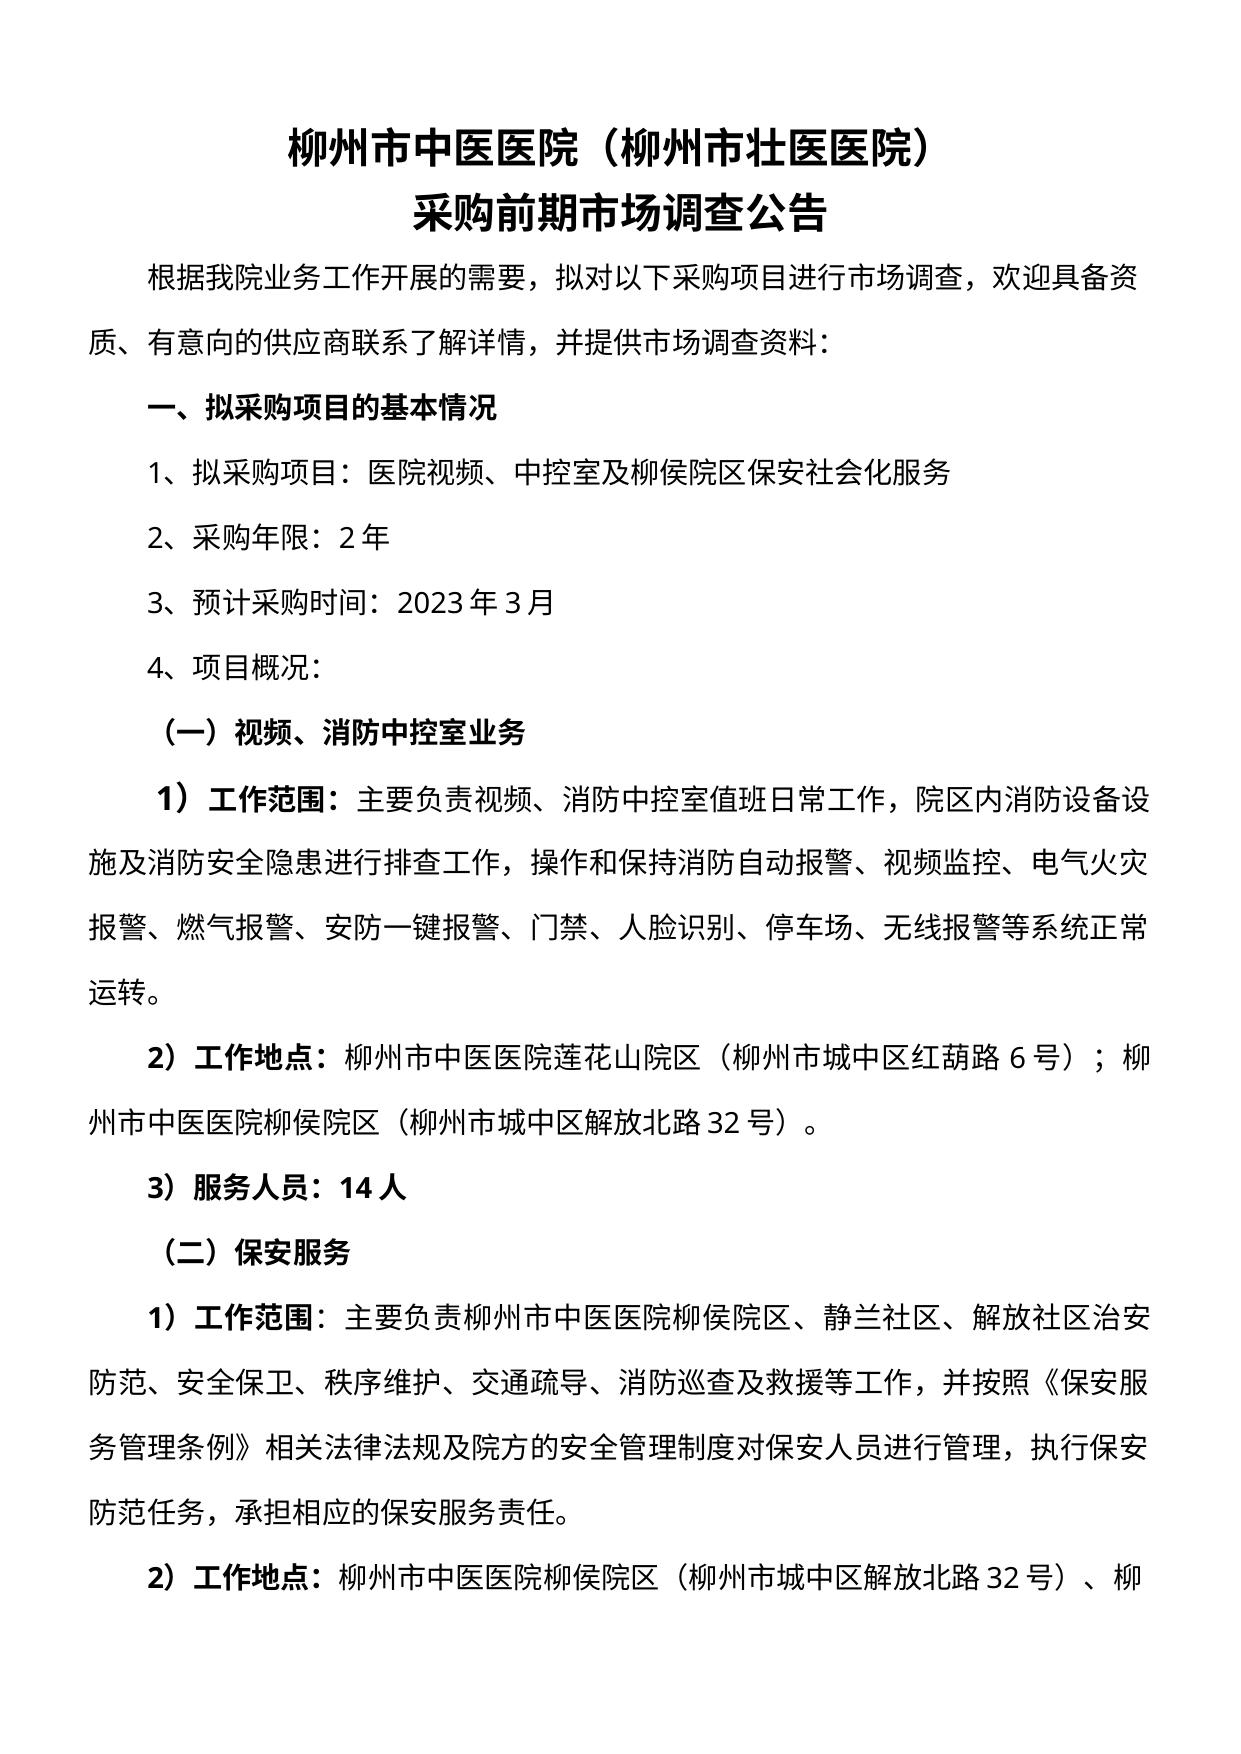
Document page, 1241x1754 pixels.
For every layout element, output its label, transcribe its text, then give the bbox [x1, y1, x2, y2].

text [88, 1543, 1152, 1608]
text 2）工作地点：柳州市中医医院莲花山院区（柳州市城中区红葫路6号）；柳州市中医医院柳侯院区（柳州市城中区解放北路32号）。 [88, 1023, 1152, 1153]
text 1）工作范围：主要负责柳州市中医医院柳侯院区、静兰社区、解放社区治安防范、安全保卫、秩序维护、交通疏导、消防巡查及救援等工作，并按照《保安服务管理条例》相关法律法规及院方的安全管理制度对保安人员进行管理，执行保安防范任务，承担相应的保安服务责任。 [88, 1283, 1152, 1543]
text 4、项目概况： [88, 633, 1152, 698]
text 2、采购年限：2年 [88, 503, 1152, 568]
text 1）工作范围：主要负责视频、消防中控室值班日常工作，院区内消防设备设施及消防安全隐患进行排查工作，操作和保持消防自动报警、视频监控、电气火灾报警、燃气报警、安防一键报警、门禁、人脸识别、停车场、无线报警等系统正常运转。 [88, 763, 1152, 1023]
text 采购前期市场调查公告 [88, 178, 1152, 243]
text 柳州市中医医院（柳州市壮医医院） [88, 113, 1152, 178]
text 一、拟采购项目的基本情况 [88, 373, 1152, 438]
text 1、拟采购项目：医院视频、中控室及柳侯院区保安社会化服务 [88, 438, 1152, 503]
text （一）视频、消防中控室业务 [88, 698, 1152, 763]
text 3）服务人员：14人 [88, 1153, 1152, 1218]
text （二）保安服务 [88, 1218, 1152, 1283]
text 3、预计采购时间：2023年3月 [88, 568, 1152, 633]
text 根据我院业务工作开展的需要，拟对以下采购项目进行市场调查，欢迎具备资质、有意向的供应商联系了解详情，并提供市场调查资料： [88, 243, 1152, 373]
